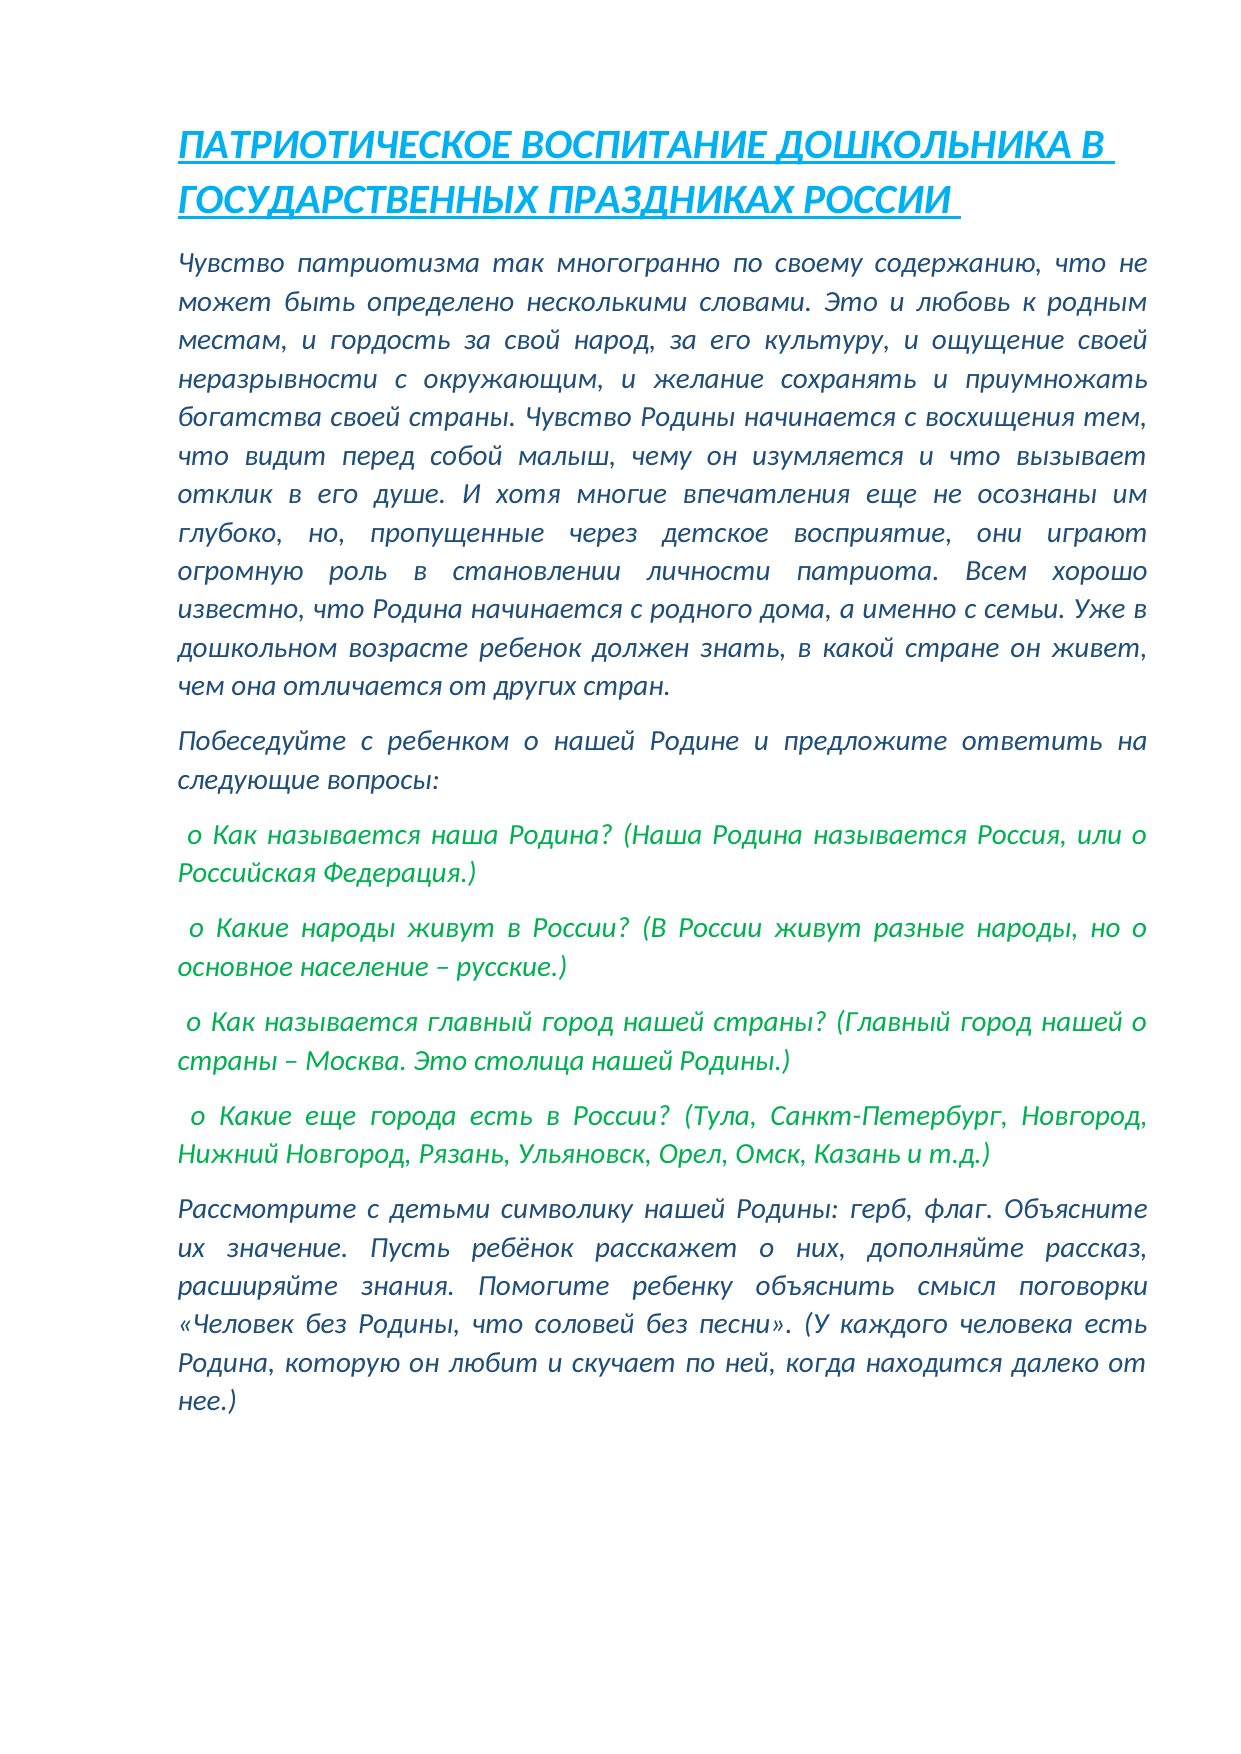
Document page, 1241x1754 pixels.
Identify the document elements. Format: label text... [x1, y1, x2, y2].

text Чувство патриотизма так многогранно по своему содержанию, что не может быть определено несколькими словами. Это и любовь к родным местам, и гордость за свой народ, за его культуру, и ощущение своей неразрывности с окружающим, и желание сохранять и приумножать богатства своей страны. Чувство Родины начинается с восхищения тем, что видит перед собой малыш, чему он изумляется и что вызывает отклик в его душе. И хотя многие впечатления еще не осознаны им глубоко, но, пропущенные через детское восприятие, они играют огромную роль в становлении личности патриота. Всем хорошо известно, что Родина начинается с родного дома, а именно с семьи. Уже в дошкольном возрасте ребенок должен знать, в какой стране он живет, чем она отличается от других стран. [177, 244, 1152, 703]
text o Как называется главный город нашей страны? (Главный город нашей o страны – Москва. Это столица нашей Родины.) [177, 1003, 1152, 1077]
text Побеседуйте с ребенком о нашей Родине и предложите ответить на следующие вопросы: [177, 722, 1152, 797]
text o Как называется наша Родина? (Наша Родина называется Россия, или o Российская Федерация.) [177, 816, 1152, 890]
text ПАТРИОТИЧЕСКОЕ ВОСПИТАНИЕ ДОШКОЛЬНИКА В ГОСУДАРСТВЕННЫХ ПРАЗДНИКАХ РОССИИ [177, 118, 1152, 224]
text Рассмотрите с детьми символику нашей Родины: герб, флаг. Объясните их значение. Пусть ребёнок расскажет о них, дополняйте рассказ, расширяйте знания. Помогите ребенку объяснить смысл поговорки «Человек без Родины, что соловей без песни». (У каждого человека есть Родина, которую он любит и скучает по ней, когда находится далеко от нее.) [177, 1190, 1152, 1418]
text o Какие народы живут в России? (В России живут разные народы, но o основное население – русские.) [177, 909, 1152, 984]
text o Какие еще города есть в России? (Тула, Санкт-Петербург, Новгород, Нижний Новгород, Рязань, Ульяновск, Орел, Омск, Казань и т.д.) [177, 1097, 1152, 1171]
